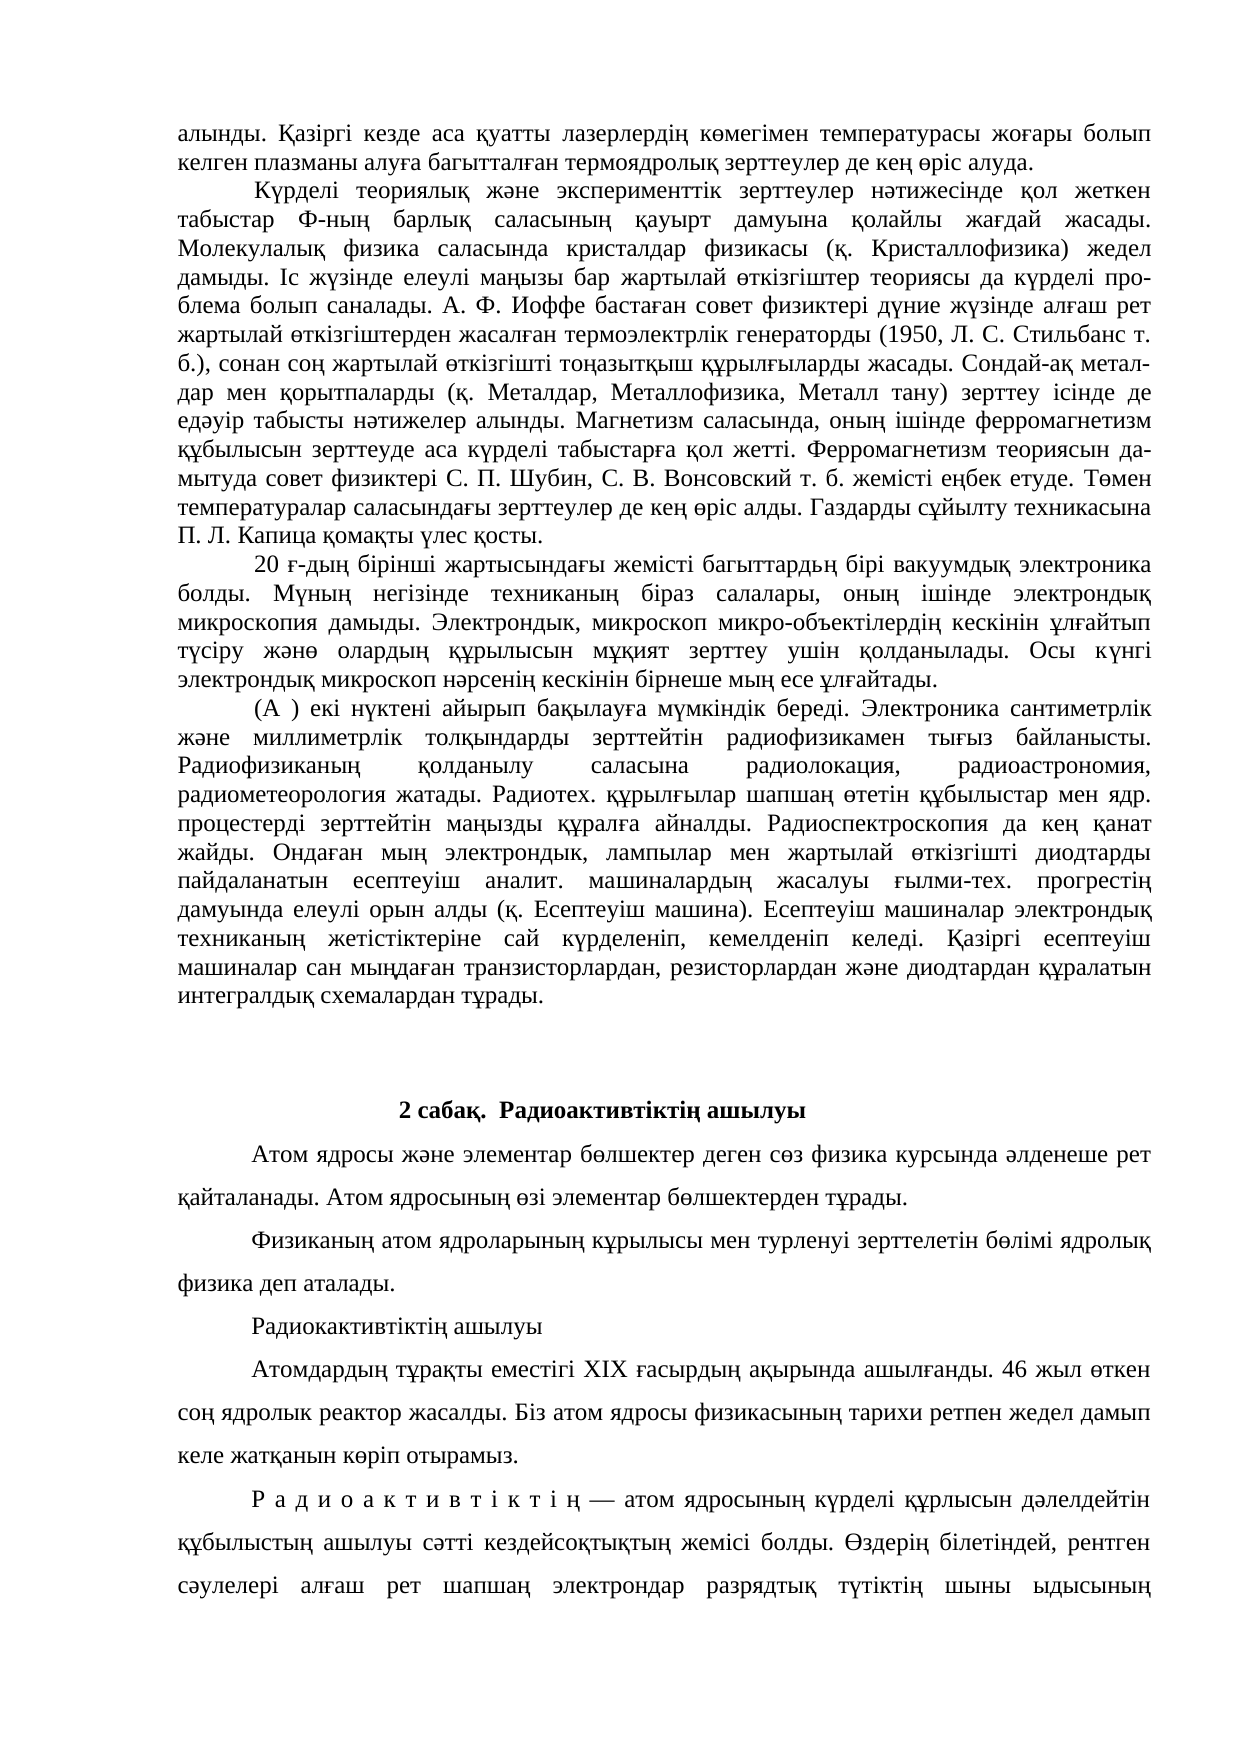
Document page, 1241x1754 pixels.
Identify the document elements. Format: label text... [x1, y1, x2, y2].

text 2 сабақ. Радиоактивтіктің ашылуы [177, 1096, 1152, 1124]
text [177, 1484, 1152, 1599]
text 20 ғ-дың бірінші жартысындағы жемісті багыттардьң бірі вакуумдық электроника болды. Мүның негізінде техниканың біраз салалары, оның ішінде электрондық микроскопия дамыды. Электрондык, микроскоп микро-объектілердің кескінін ұлғайтып түсіру жәнө олардың құрылысын мұқият зерттеу ушін қолданылады. Осы күнгі электрондық микроскоп нәрсенің кескінін бірнеше мың есе ұлғайтады. [177, 549, 1152, 693]
text Физиканың атом ядроларының кұрылысы мен турленуi зерттелетiн бөлiмi ядролық физика деп аталады. [177, 1225, 1152, 1297]
text Радиокактивтіктің ашылуы [177, 1311, 1152, 1340]
text Атом ядросы және элементар бөлшектер деген сөз физика курсында әлденеше рет қайталанады. Атом ядросының өзi элементар бөлшектерден тұрады. [177, 1139, 1152, 1211]
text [177, 118, 1152, 176]
text Атомдардың тұрақты еместiгi ХIХ ғасырдың ақырында ашылғанды. 46 жыл өткен соң ядролык реактор жасалды. Бiз атом ядросы физикасының тарихи ретпен жедел дамып келе жатқанын көрiп отырамыз. [177, 1354, 1152, 1469]
text (А ) екі нүктені айырып бақылауға мүмкіндік береді. Электроника сантиметрлік және миллиметрлік толқындарды зерттейтін радиофизикамен тығыз байланысты. Радиофизиканың қолданылу саласына радиолокация, радиоастрономия, радиометеорология жатады. Радиотех. құрылғылар шапшаң өтетін құбылыстар мен ядр. процестерді зерттейтін маңызды құралға айналды. Радиоспектроскопия да кең қанат жайды. Ондаған мың электрондык, лампылар мен жартылай өткізгішті диодтарды пайдаланатын есептеуіш аналит. машиналардың жасалуы ғылми-тех. прогрестің дамуында елеулі орын алды (қ. Есептеуіш машина). Есептеуіш машиналар электрондық техниканың жетістіктеріне сай күрделеніп, кемелденіп келеді. Қазіргі есептеуіш машиналар сан мыңдаған транзисторлардан, резисторлардан және диодтардан құралатын интегралдық схемалардан тұрады. [177, 693, 1152, 1009]
text Күрделі теориялық және эксперименттік зерттеулер нәтижесінде қол жеткен табыстар Ф-ның барлық саласының қауырт дамуына қолайлы жағдай жасады. Молекулалық физика саласында кристалдар физикасы (қ. Кристаллофизика) жедел дамыды. Іс жүзінде елеулі маңызы бар жартылай өткізгіштер теориясы да күрделі про-блема болып саналады. А. Ф. Иоффе бастаған совет физиктері дүние жүзінде алғаш рет жартылай өткізгіштерден жасалған термоэлектрлік генераторды (. С. Стильбанс т. б.), сонан соң жартылай өткізгішті тоңазытқыш құрылғыларды жасады. Сондай-ақ метал-дар мен қорытпаларды (қ. Металдар, Металлофизика, Металл тану) зерттеу ісінде де едәуір табысты нәтижелер алынды. Магнетизм саласында, оның ішінде ферромагнетизм құбылысын зерттеуде аса күрделі табыстарға қол жетті. Ферромагнетизм теориясын да-мытуда совет физиктері С. П. Шубин, С. В. Вонсовский т. б. жемісті еңбек етуде. Төмен температуралар саласындағы зерттеулер де кең өріс алды. Газдарды сұйылту техникасына П. Л. Капица қомақты үлес қосты. [177, 176, 1152, 549]
